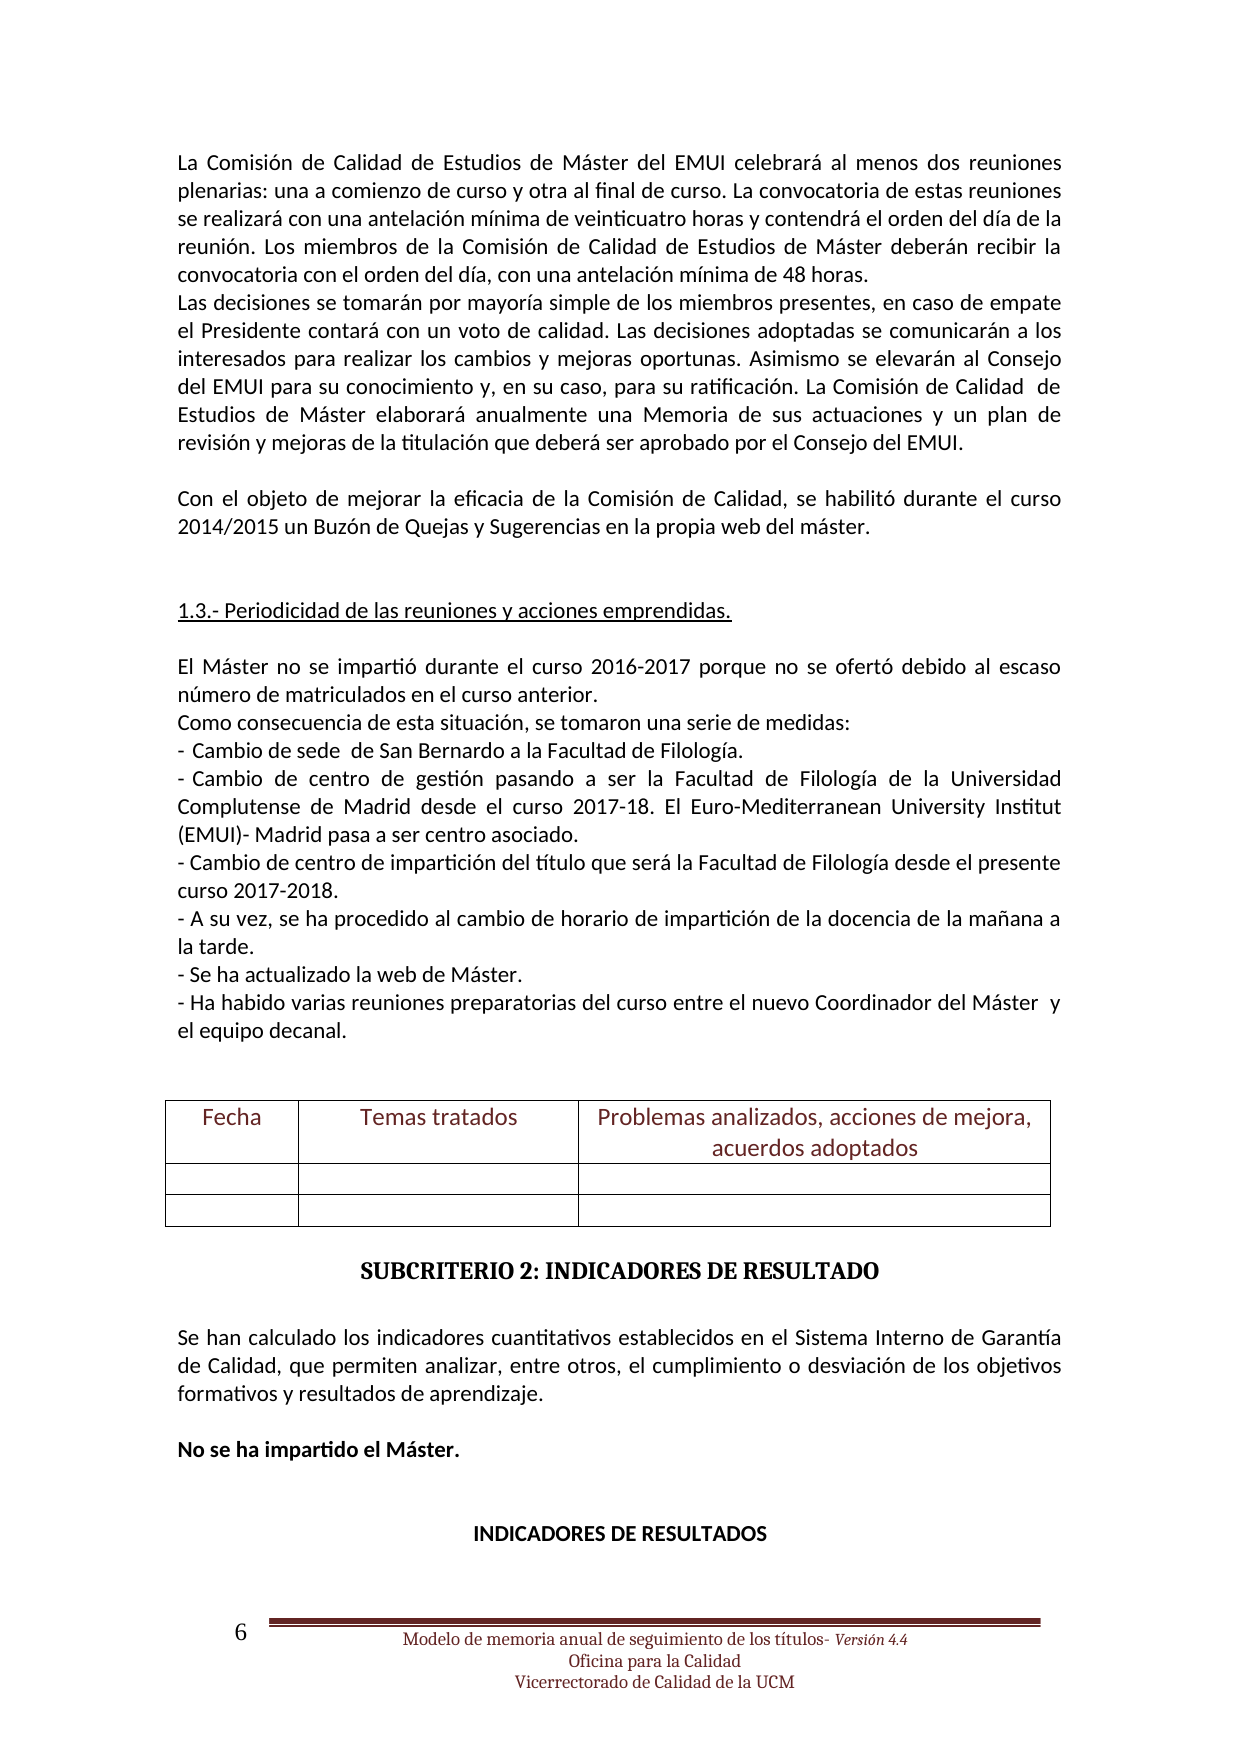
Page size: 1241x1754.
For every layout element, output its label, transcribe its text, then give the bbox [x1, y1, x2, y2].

table_cell [166, 1164, 298, 1194]
text No se ha impartido el Máster. [177, 1435, 1063, 1463]
subtitle SUBCRITERIO 2: INDICADORES DE RESULTADO [177, 1257, 1063, 1286]
table_header Fecha [166, 1101, 298, 1162]
text El Máster no se impartió durante el curso 2016-2017 porque no se ofertó debido al escaso número de matriculados en el curso anterior. [177, 652, 1063, 708]
text La Comisión de Calidad de Estudios de Máster del EMUI celebrará al menos dos reuniones plenarias: una a comienzo de curso y otra al final de curso. La convocatoria de estas reuniones se realizará con una antelación mínima de veinticuatro horas y contendrá el orden del día de la reunión. Los miembros de la Comisión de Calidad de Estudios de Máster deberán recibir la convocatoria con el orden del día, con una antelación mínima de 48 horas. [177, 148, 1063, 288]
text Las decisiones se tomarán por mayoría simple de los miembros presentes, en caso de empate el Presidente contará con un voto de calidad. Las decisiones adoptadas se comunicarán a los interesados para realizar los cambios y mejoras oportunas. Asimismo se elevarán al Consejo del EMUI para su conocimiento y, en su caso, para su ratificación. La Comisión de Calidad de Estudios de Máster elaborará anualmente una Memoria de sus actuaciones y un plan de revisión y mejoras de la titulación que deberá ser aprobado por el Consejo del EMUI. [177, 288, 1063, 456]
table_cell [166, 1195, 298, 1226]
list Cambio de centro de gestión pasando a ser la Facultad de Filología de la Universidad Complutense de Madrid desde el curso 2017-18. El Euro-Mediterranean University Institut (EMUI)- Madrid pasa a ser centro asociado. [177, 764, 1063, 848]
table_header Temas tratados [299, 1101, 578, 1162]
table_cell [579, 1164, 1050, 1194]
list Cambio de sede de San Bernardo a la Facultad de Filología. [177, 736, 1063, 764]
text - Cambio de centro de impartición del título que será la Facultad de Filología desde el presente curso 2017-2018. [177, 848, 1063, 904]
table_cell [579, 1195, 1050, 1226]
table_header Problemas analizados, acciones de mejora, acuerdos adoptados [579, 1101, 1050, 1162]
text Como consecuencia de esta situación, se tomaron una serie de medidas: [177, 708, 1063, 736]
text - Se ha actualizado la web de Máster. [177, 960, 1063, 988]
text Con el objeto de mejorar la eficacia de la Comisión de Calidad, se habilitó durante el curso 2014/2015 un Buzón de Quejas y Sugerencias en la propia web del máster. [177, 484, 1063, 540]
text - Ha habido varias reuniones preparatorias del curso entre el nuevo Coordinador del Máster y el equipo decanal. [177, 988, 1063, 1044]
table_cell [299, 1195, 578, 1226]
text INDICADORES DE RESULTADOS [177, 1519, 1063, 1547]
table_cell [299, 1164, 578, 1194]
text - A su vez, se ha procedido al cambio de horario de impartición de la docencia de la mañana a la tarde. [177, 904, 1063, 960]
text Se han calculado los indicadores cuantitativos establecidos en el Sistema Interno de Garantía de Calidad, que permiten analizar, entre otros, el cumplimiento o desviación de los objetivos formativos y resultados de aprendizaje. [177, 1323, 1063, 1407]
text 1.3.- Periodicidad de las reuniones y acciones emprendidas. [177, 596, 1063, 624]
